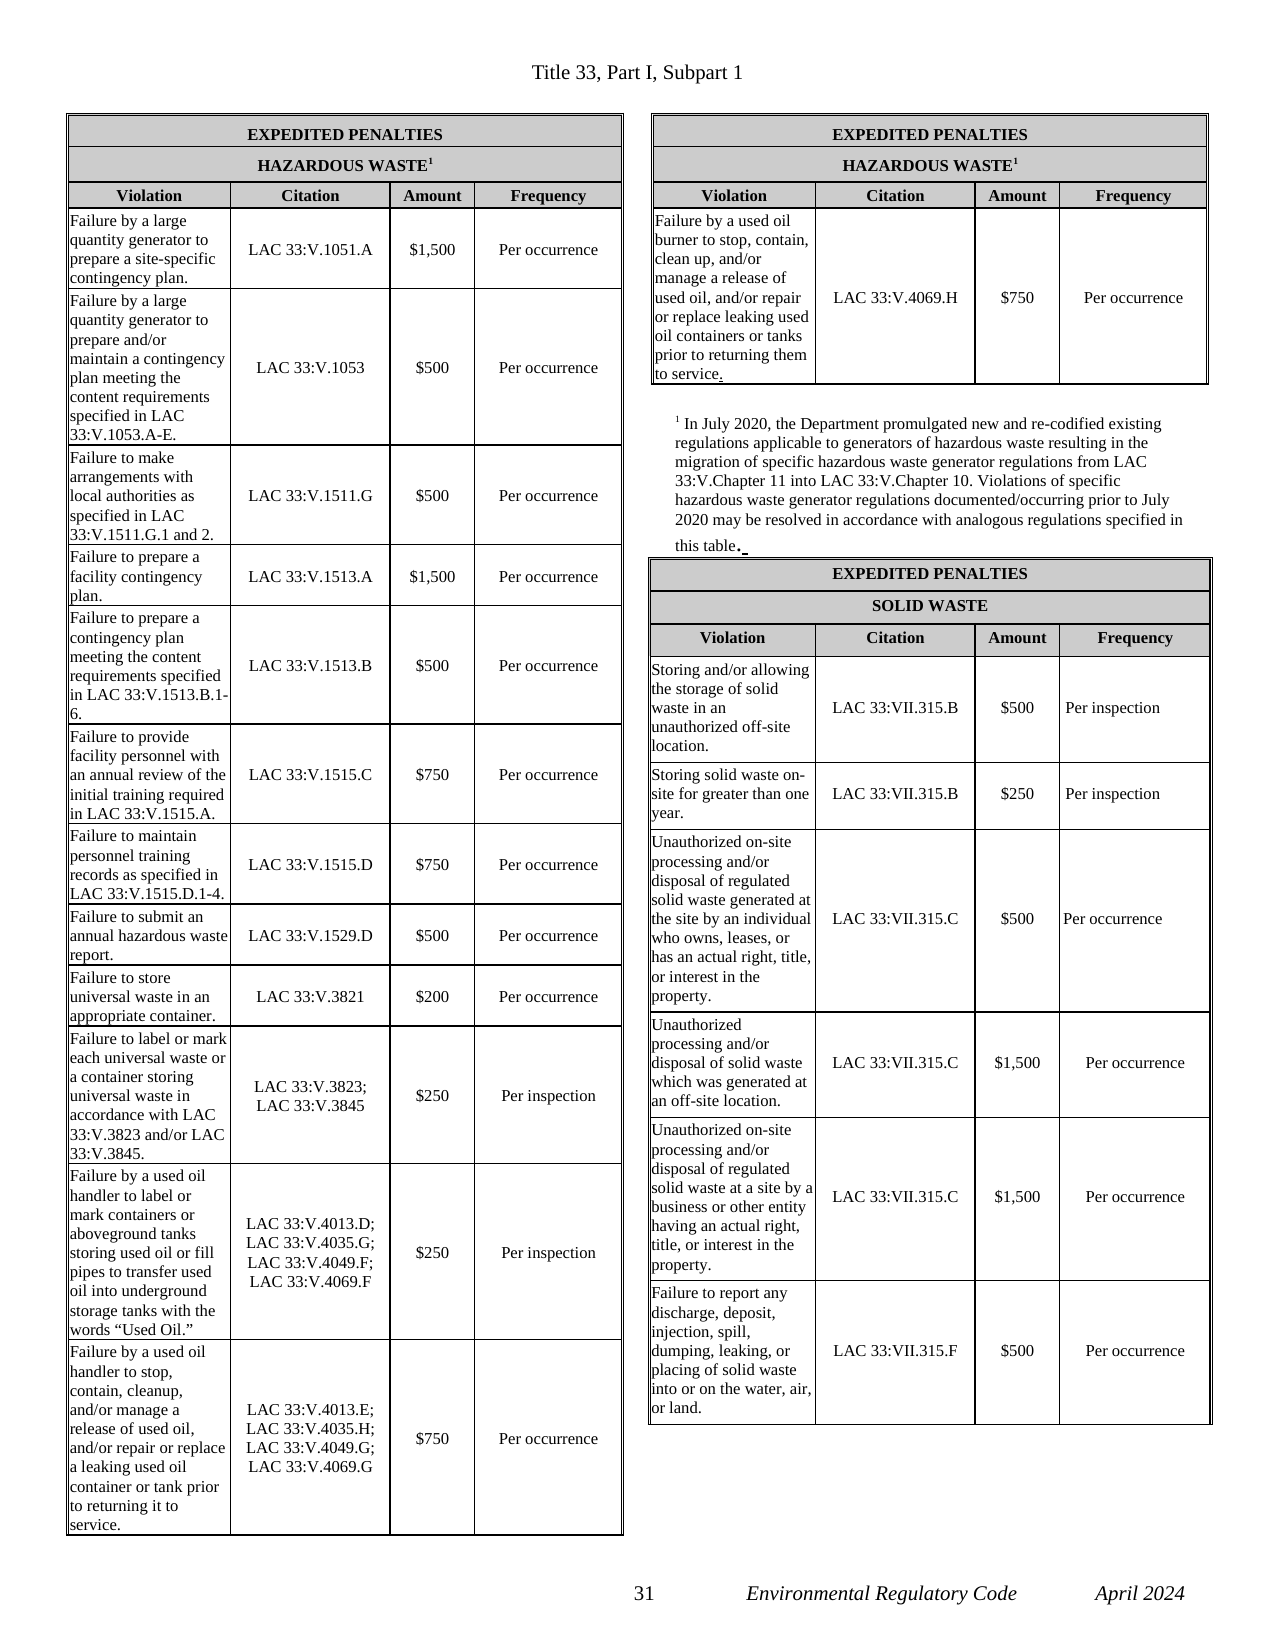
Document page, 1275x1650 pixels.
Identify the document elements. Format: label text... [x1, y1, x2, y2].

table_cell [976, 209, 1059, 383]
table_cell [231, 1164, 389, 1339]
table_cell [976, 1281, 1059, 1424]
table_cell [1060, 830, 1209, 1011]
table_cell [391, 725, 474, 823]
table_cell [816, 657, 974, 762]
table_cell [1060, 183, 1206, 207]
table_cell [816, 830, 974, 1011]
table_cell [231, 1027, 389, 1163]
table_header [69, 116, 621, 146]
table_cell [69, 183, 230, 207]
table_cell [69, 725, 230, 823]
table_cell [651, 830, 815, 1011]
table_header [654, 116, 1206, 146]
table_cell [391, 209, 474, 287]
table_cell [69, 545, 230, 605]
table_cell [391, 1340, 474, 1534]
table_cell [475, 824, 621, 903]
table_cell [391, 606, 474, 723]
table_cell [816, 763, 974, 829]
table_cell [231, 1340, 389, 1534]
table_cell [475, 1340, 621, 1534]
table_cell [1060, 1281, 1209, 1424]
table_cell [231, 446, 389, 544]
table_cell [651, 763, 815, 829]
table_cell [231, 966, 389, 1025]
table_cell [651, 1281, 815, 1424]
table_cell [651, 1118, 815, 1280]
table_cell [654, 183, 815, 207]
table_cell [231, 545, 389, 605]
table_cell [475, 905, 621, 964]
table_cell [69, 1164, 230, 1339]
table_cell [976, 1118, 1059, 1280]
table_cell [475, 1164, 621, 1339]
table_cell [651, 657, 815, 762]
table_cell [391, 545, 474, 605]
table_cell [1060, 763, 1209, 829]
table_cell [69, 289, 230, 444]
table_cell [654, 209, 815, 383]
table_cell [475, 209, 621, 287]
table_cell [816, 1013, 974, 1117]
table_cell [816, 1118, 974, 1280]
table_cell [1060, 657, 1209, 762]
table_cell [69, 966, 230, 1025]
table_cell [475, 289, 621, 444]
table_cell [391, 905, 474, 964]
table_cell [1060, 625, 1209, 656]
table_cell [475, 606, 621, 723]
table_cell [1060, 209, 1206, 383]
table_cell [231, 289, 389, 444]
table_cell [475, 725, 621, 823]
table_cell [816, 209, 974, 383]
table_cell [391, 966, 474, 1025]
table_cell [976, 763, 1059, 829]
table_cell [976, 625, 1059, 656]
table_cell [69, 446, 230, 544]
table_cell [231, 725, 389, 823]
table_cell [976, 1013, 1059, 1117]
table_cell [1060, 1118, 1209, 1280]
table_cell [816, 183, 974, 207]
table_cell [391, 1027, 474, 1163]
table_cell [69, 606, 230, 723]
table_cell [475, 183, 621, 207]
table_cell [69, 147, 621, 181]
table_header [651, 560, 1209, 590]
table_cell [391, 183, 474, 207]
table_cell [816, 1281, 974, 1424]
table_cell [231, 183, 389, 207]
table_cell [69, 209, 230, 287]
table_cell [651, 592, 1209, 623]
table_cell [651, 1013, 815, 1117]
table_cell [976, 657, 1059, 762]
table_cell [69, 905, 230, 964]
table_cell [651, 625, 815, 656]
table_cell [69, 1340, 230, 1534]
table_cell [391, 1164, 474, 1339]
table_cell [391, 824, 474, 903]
text 1 In July 2020, the Department promulgated new and re-codified existing regulations applicable to generators of hazardous waste resulting in the migration of specific hazardous waste generator regulations from LAC 33:V.Chapter 11 into LAC 33:V.Chapter 10. Violations of specific hazardous waste generator regulations documented/occurring prior to July 2020 may be resolved in accordance with analogous regulations specified in this table. [675, 413, 1185, 557]
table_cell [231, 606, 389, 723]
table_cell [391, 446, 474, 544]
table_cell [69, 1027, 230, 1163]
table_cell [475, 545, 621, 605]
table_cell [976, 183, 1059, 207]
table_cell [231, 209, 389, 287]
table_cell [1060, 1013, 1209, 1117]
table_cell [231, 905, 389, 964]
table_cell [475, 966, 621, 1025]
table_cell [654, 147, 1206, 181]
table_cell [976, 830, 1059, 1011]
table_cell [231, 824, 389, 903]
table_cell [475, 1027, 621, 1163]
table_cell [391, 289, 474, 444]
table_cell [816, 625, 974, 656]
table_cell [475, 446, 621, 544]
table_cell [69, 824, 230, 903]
